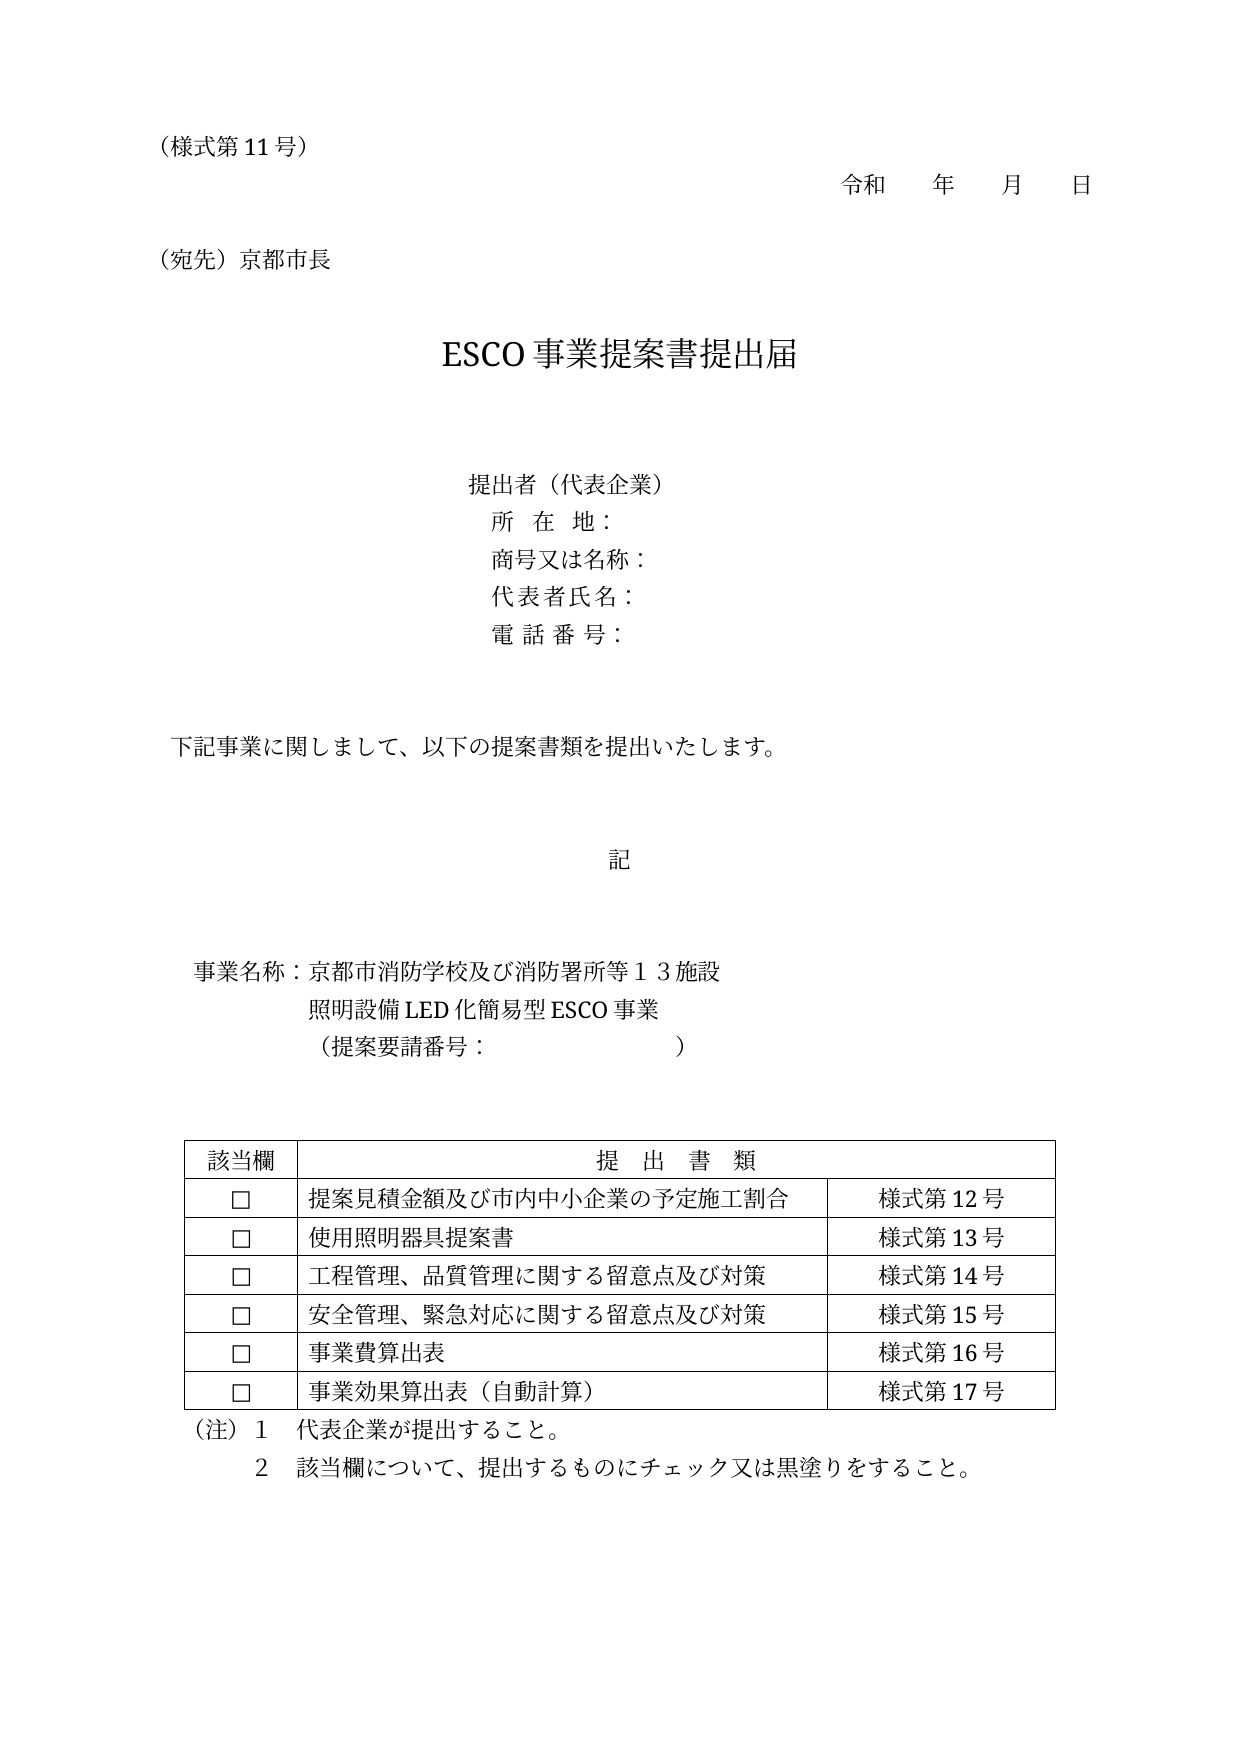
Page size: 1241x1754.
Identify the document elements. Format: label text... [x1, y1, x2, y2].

table_cell 様式第17号 [828, 1372, 1055, 1409]
table_header 該当欄 [185, 1141, 297, 1178]
table_cell □ [185, 1218, 297, 1255]
table_cell 提案見積金額及び市内中小企業の予定施工割合 [298, 1179, 827, 1217]
text 記 [148, 839, 1092, 877]
text 商号又は名称： [491, 539, 1092, 577]
table_cell □ [185, 1295, 297, 1332]
table_cell 様式第14号 [828, 1256, 1055, 1294]
text 代表者氏名： [491, 577, 1092, 614]
table_cell 事業効果算出表（自動計算） [298, 1372, 827, 1409]
text （注）１ 代表企業が提出すること。 [182, 1410, 1092, 1448]
table_cell 様式第15号 [828, 1295, 1055, 1332]
table_header 提 出 書 類 [298, 1141, 1055, 1178]
text （宛先）京都市長 [148, 239, 1092, 277]
text 令和 年 月 日 [148, 164, 1092, 202]
table_cell 事業費算出表 [298, 1333, 827, 1371]
text 照明設備LED化簡易型ESCO事業 [308, 989, 1092, 1027]
table_cell 様式第13号 [828, 1218, 1055, 1255]
table_cell □ [185, 1179, 297, 1217]
table_cell 工程管理、品質管理に関する留意点及び対策 [298, 1256, 827, 1294]
table_cell 使用照明器具提案書 [298, 1218, 827, 1255]
text ２ 該当欄について、提出するものにチェック又は黒塗りをすること。 [136, 1448, 1092, 1485]
text 提出者（代表企業） [468, 464, 1092, 502]
text 事業名称：京都市消防学校及び消防署所等１３施設 [193, 952, 1092, 989]
text 所 在 地： [491, 502, 1092, 539]
text 電話番号： [491, 614, 1092, 652]
table_cell 安全管理、緊急対応に関する留意点及び対策 [298, 1295, 827, 1332]
table_cell □ [185, 1256, 297, 1294]
text ESCO事業提案書提出届 [148, 314, 1092, 389]
table_cell □ [185, 1372, 297, 1409]
table_cell □ [185, 1333, 297, 1371]
text 下記事業に関しまして、以下の提案書類を提出いたします。 [148, 727, 1092, 764]
text （提案要請番号： ） [148, 1027, 1092, 1064]
table_cell 様式第12号 [828, 1179, 1055, 1217]
table_cell 様式第16号 [828, 1333, 1055, 1371]
text （様式第11号） [148, 127, 1092, 164]
